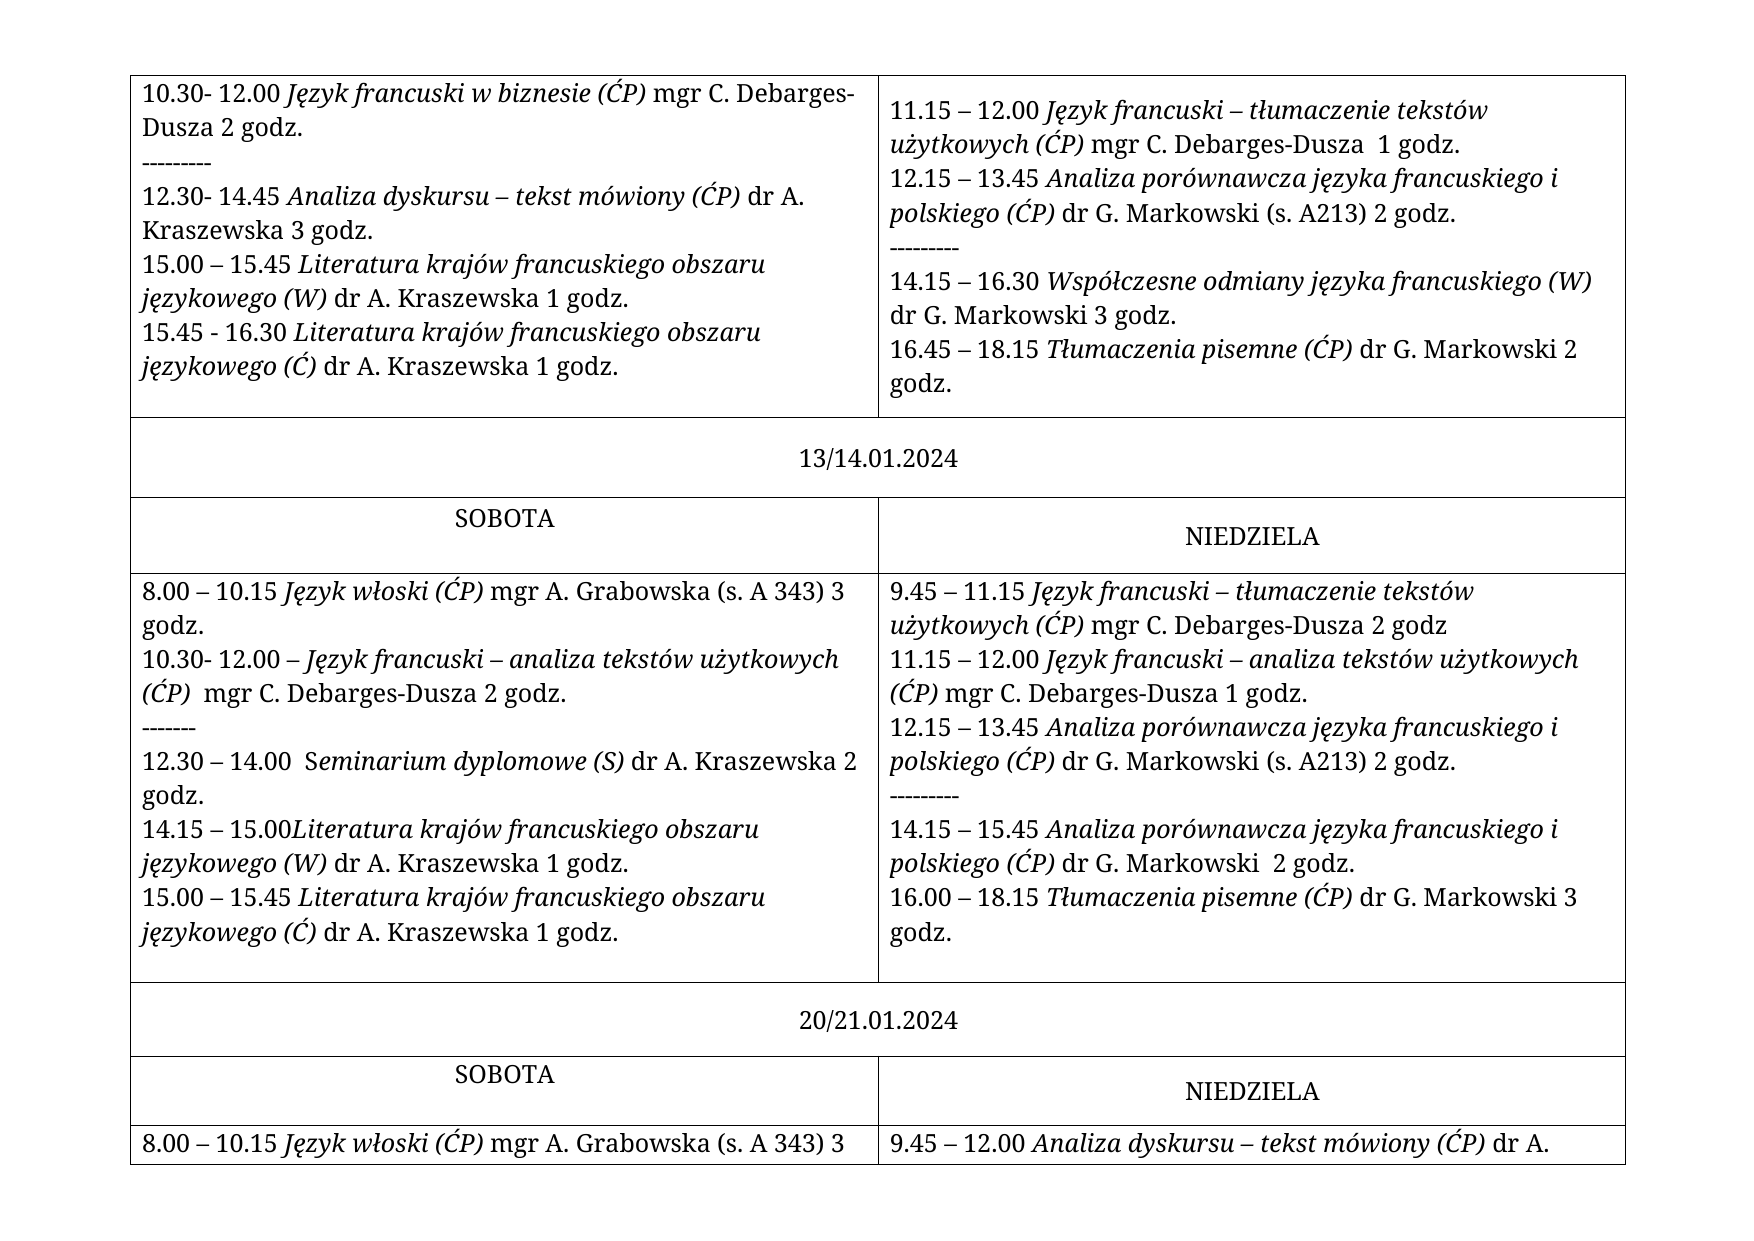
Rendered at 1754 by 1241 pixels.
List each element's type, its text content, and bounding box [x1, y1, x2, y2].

table_cell NIEDZIELA [879, 498, 1625, 572]
table_cell 8.00 – 10.15 Język włoski (ĆP) mgr A. Grabowska (s. A 343) 3 godz. 10.30- 12.00 – Język francuski – analiza tekstów użytkowych (ĆP) mgr C. Debarges-Dusza 2 godz. ------- 12.30 – 14.00 Seminarium dyplomowe (S) dr A. Kraszewska 2 godz. 14.15 – 15.00Literatura krajów francuskiego obszaru językowego (W) dr A. Kraszewska 1 godz. 15.00 – 15.45 Literatura krajów francuskiego obszaru językowego (Ć) dr A. Kraszewska 1 godz. [131, 574, 878, 982]
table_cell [131, 1126, 878, 1164]
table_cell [131, 76, 878, 417]
table_cell NIEDZIELA [879, 1057, 1625, 1125]
table_cell SOBOTA [131, 498, 878, 572]
table_cell 13/14.01.2024 [131, 418, 1625, 497]
table_cell SOBOTA [131, 1057, 878, 1125]
table_cell 9.45 – 11.15 Język francuski – tłumaczenie tekstów użytkowych (ĆP) mgr C. Debarges-Dusza 2 godz 11.15 – 12.00 Język francuski – analiza tekstów użytkowych (ĆP) mgr C. Debarges-Dusza 1 godz. 12.15 – 13.45 Analiza porównawcza języka francuskiego i polskiego (ĆP) dr G. Markowski (s. A213) 2 godz. --------- 14.15 – 15.45 Analiza porównawcza języka francuskiego i polskiego (ĆP) dr G. Markowski 2 godz. 16.00 – 18.15 Tłumaczenia pisemne (ĆP) dr G. Markowski 3 godz. [879, 574, 1625, 982]
table_cell 20/21.01.2024 [131, 983, 1625, 1056]
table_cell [879, 1126, 1625, 1164]
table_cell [879, 76, 1625, 417]
